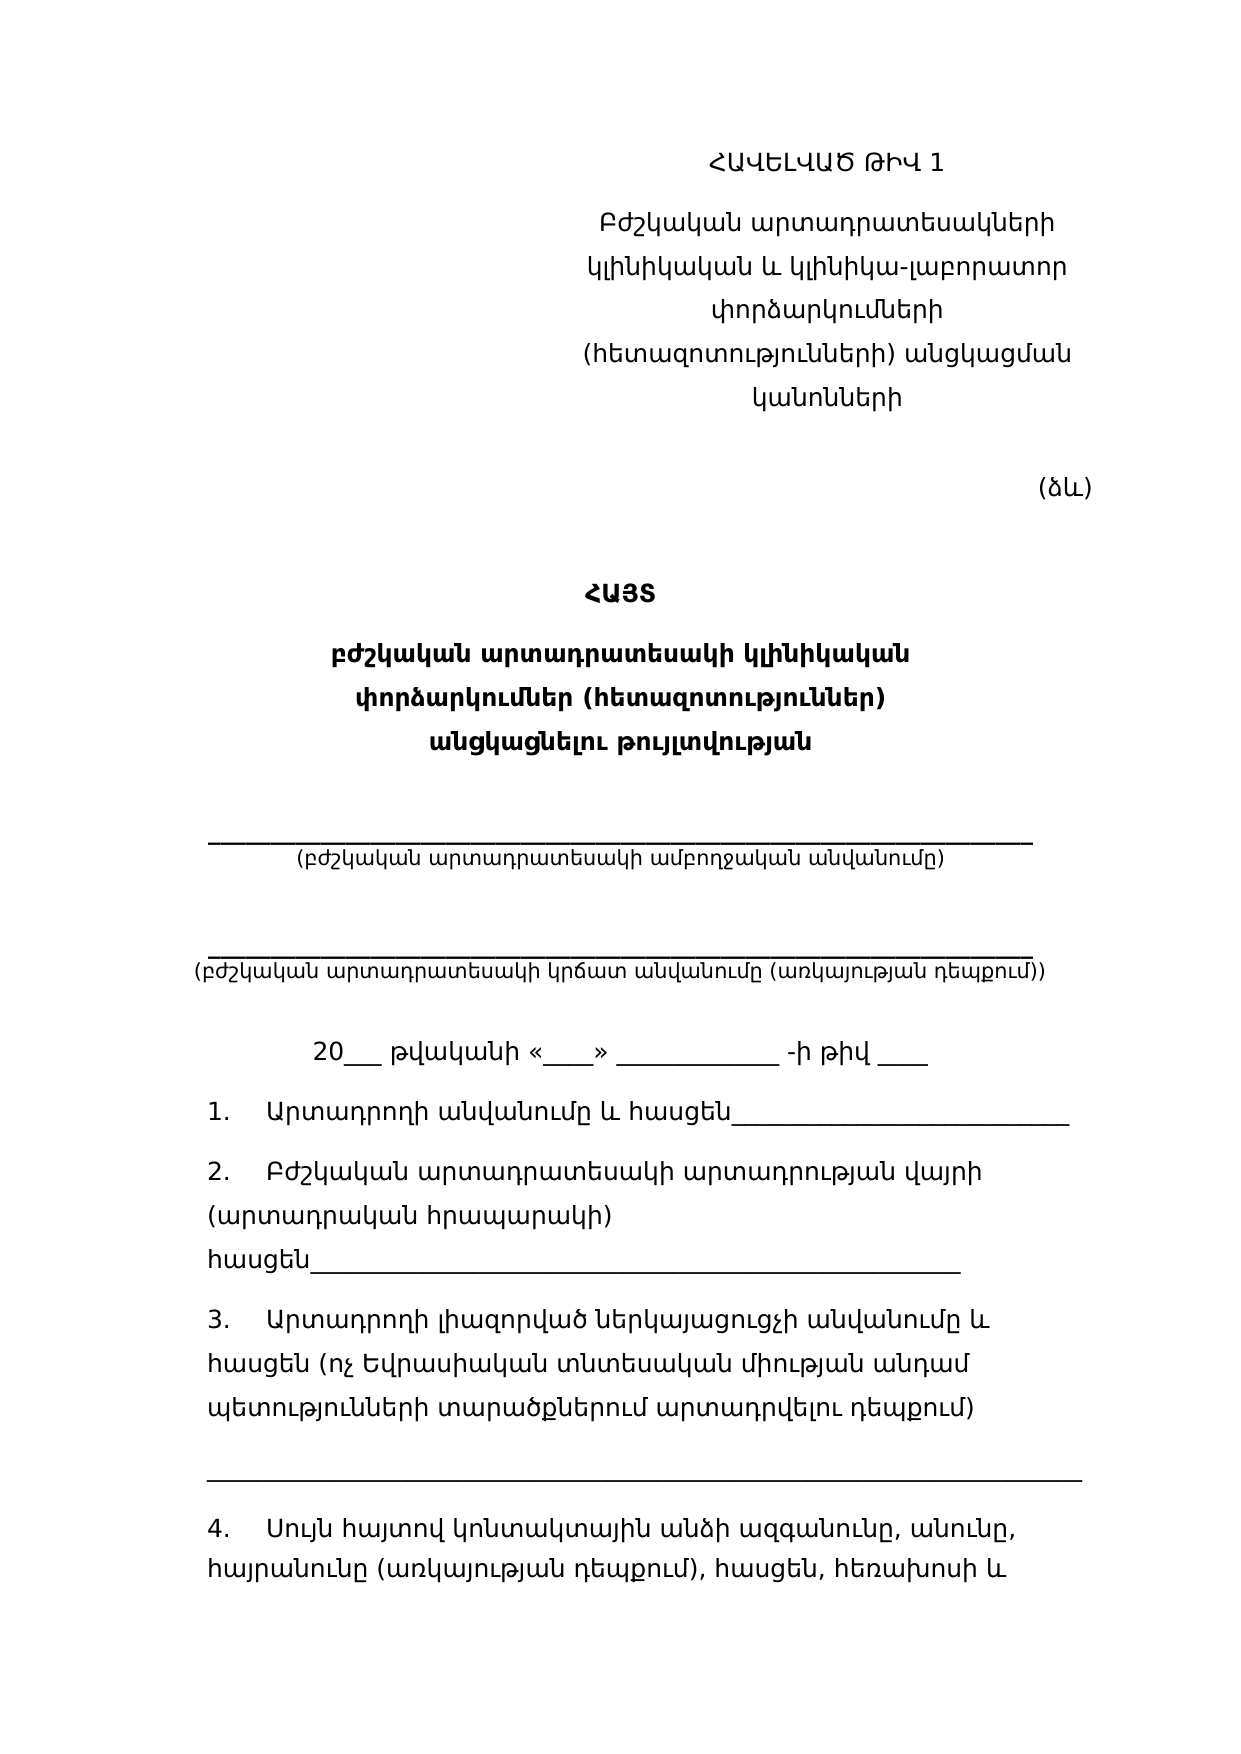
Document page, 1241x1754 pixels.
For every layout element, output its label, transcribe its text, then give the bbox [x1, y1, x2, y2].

text (բժշկական արտադրատեսակի կրճատ անվանումը (առկայության դեպքում)) [148, 959, 1092, 984]
text (բժշկական արտադրատեսակի ամբողջական անվանումը) [148, 846, 1093, 870]
text ՀԱՎԵԼՎԱԾ ԹԻՎ 1 [561, 148, 1092, 177]
text Բժշկական արտադրատեսակների կլինիկական և կլինիկա-լաբորատոր փորձարկումների (հետազոտությունների) անցկացման կանոնների [561, 208, 1093, 412]
text 20___ թվականի «____» _____________ -ի թիվ ____ [148, 1037, 1092, 1066]
text բժշկական արտադրատեսակի կլինիկական փորձարկումներ (հետազոտություններ) անցկացնելու թույլտվության [325, 639, 916, 756]
text 3. Արտադրողի լիազորված ներկայացուցչի անվանումը և հասցեն (ոչ Եվրասիական տնտեսական միության անդամ պետությունների տարածքներում արտադրվելու դեպքում) [207, 1306, 1092, 1422]
text 1. Արտադրողի անվանումը և հասցեն___________________________ [207, 1097, 1092, 1126]
text (ձև) [148, 473, 1092, 502]
text __________________________________________________________________ [148, 816, 1093, 846]
text 2. Բժշկական արտադրատեսակի արտադրության վայրի (արտադրական հրապարակի) հասցեն____________________________________________________ [207, 1158, 1092, 1274]
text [207, 1514, 1092, 1584]
subtitle ՀԱՅՏ [325, 579, 916, 608]
text __________________________________________________________________ [148, 930, 1093, 959]
text ______________________________________________________________________ [207, 1453, 1092, 1483]
